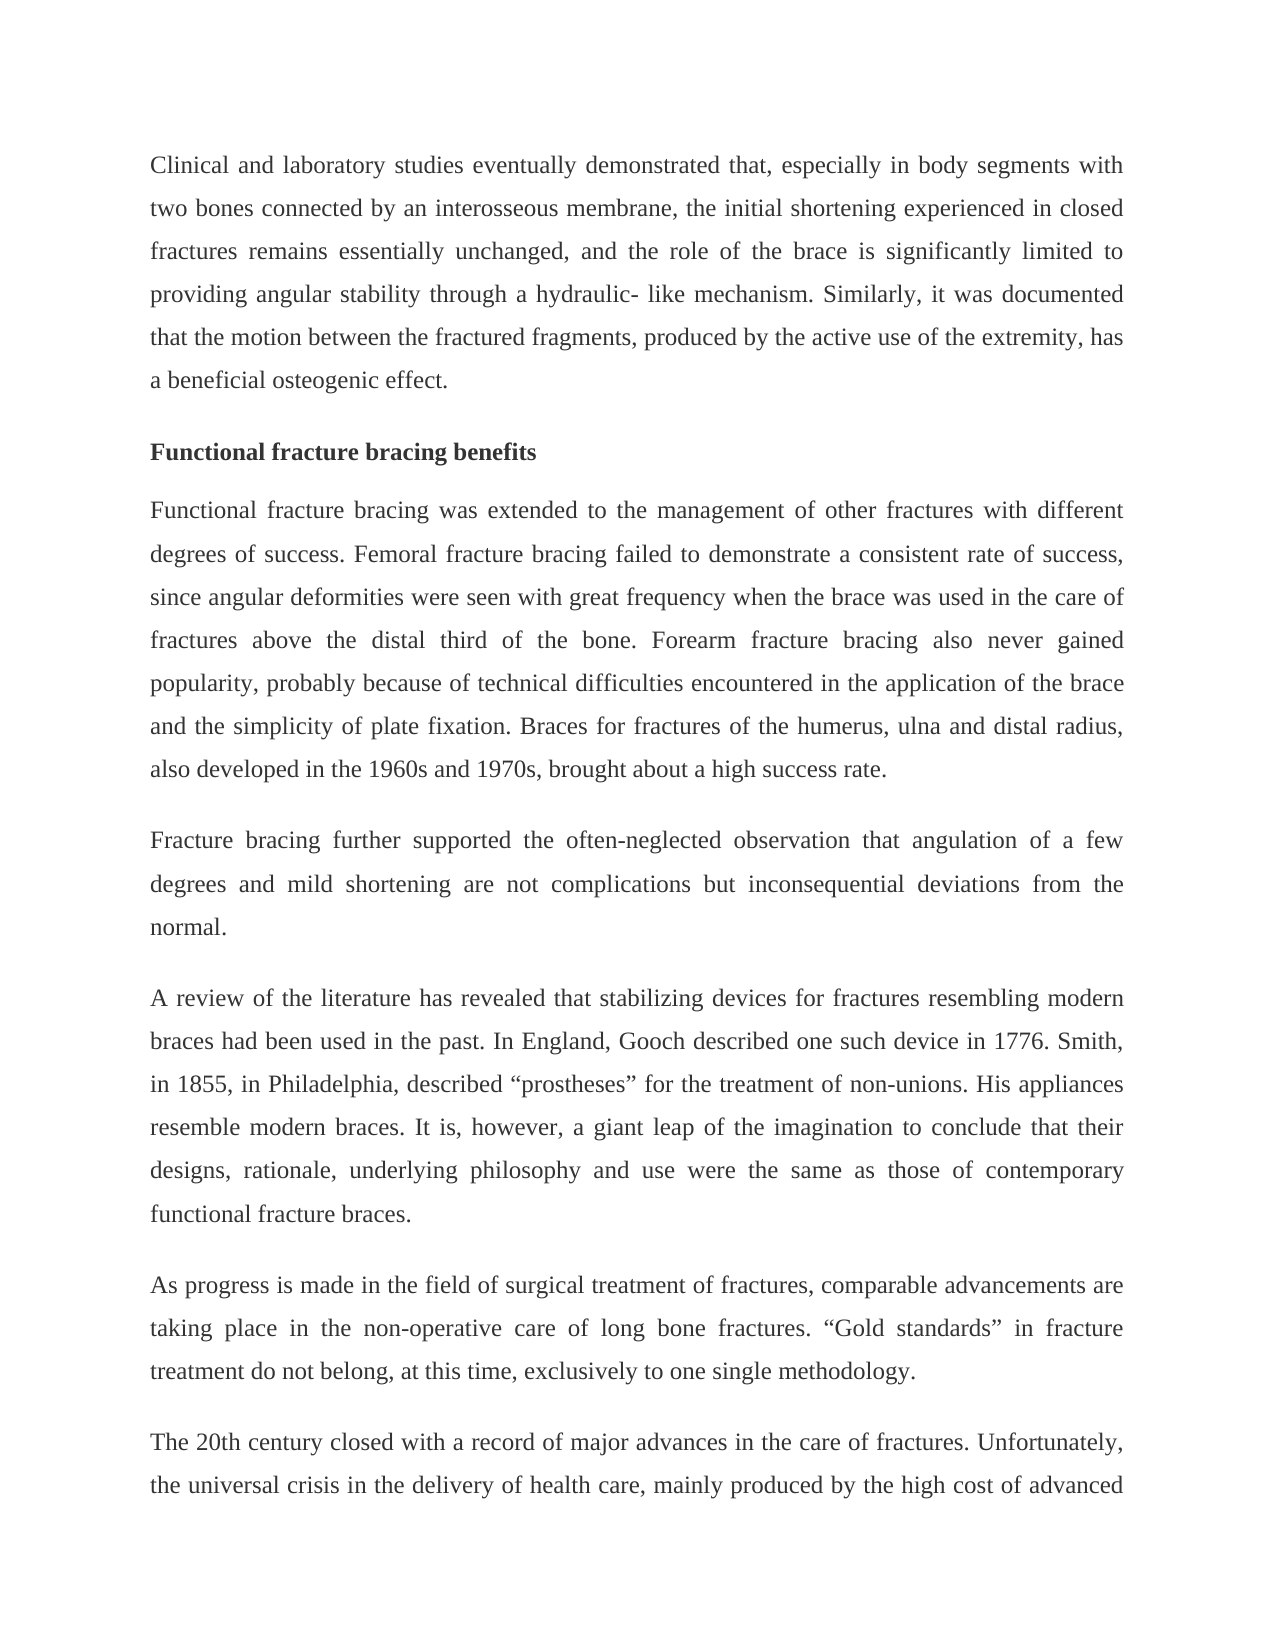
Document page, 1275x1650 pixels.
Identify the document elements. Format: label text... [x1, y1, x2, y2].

text As progress is made in the field of surgical treatment of fractures, comparable advancements are taking place in the non-operative care of long bone fractures. “Gold standards” in fracture treatment do not belong, at this time, exclusively to one single methodology. [150, 1270, 1125, 1385]
text Functional fracture bracing benefits [150, 437, 1125, 466]
text Clinical and laboratory studies eventually demonstrated that, especially in body segments with two bones connected by an interosseous membrane, the initial shortening experienced in closed fractures remains essentially unchanged, and the role of the brace is significantly limited to providing angular stability through a hydraulic- like mechanism. Similarly, it was documented that the motion between the fractured fragments, produced by the active use of the extremity, has a beneficial osteogenic effect. [150, 150, 1125, 394]
text Functional fracture bracing was extended to the management of other fractures with different degrees of success. Femoral fracture bracing failed to demonstrate a consistent rate of success, since angular deformities were seen with great frequency when the brace was used in the care of fractures above the distal third of the bone. Forearm fracture bracing also never gained popularity, probably because of technical difficulties encountered in the application of the brace and the simplicity of plate fixation. Braces for fractures of the humerus, ulna and distal radius, also developed in the 1960s and 1970s, brought about a high success rate. [150, 496, 1125, 783]
text A review of the literature has revealed that stabilizing devices for fractures resembling modern braces had been used in the past. In England, Gooch described one such device in 1776. Smith, in 1855, in Philadelphia, described “prostheses” for the treatment of non-unions. His appliances resemble modern braces. It is, however, a giant leap of the imagination to conclude that their designs, rationale, underlying philosophy and use were the same as those of contemporary functional fracture braces. [150, 983, 1125, 1227]
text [150, 1427, 1125, 1499]
text Fracture bracing further supported the often-neglected observation that angulation of a few degrees and mild shortening are not complications but inconsequential deviations from the normal. [150, 826, 1125, 941]
